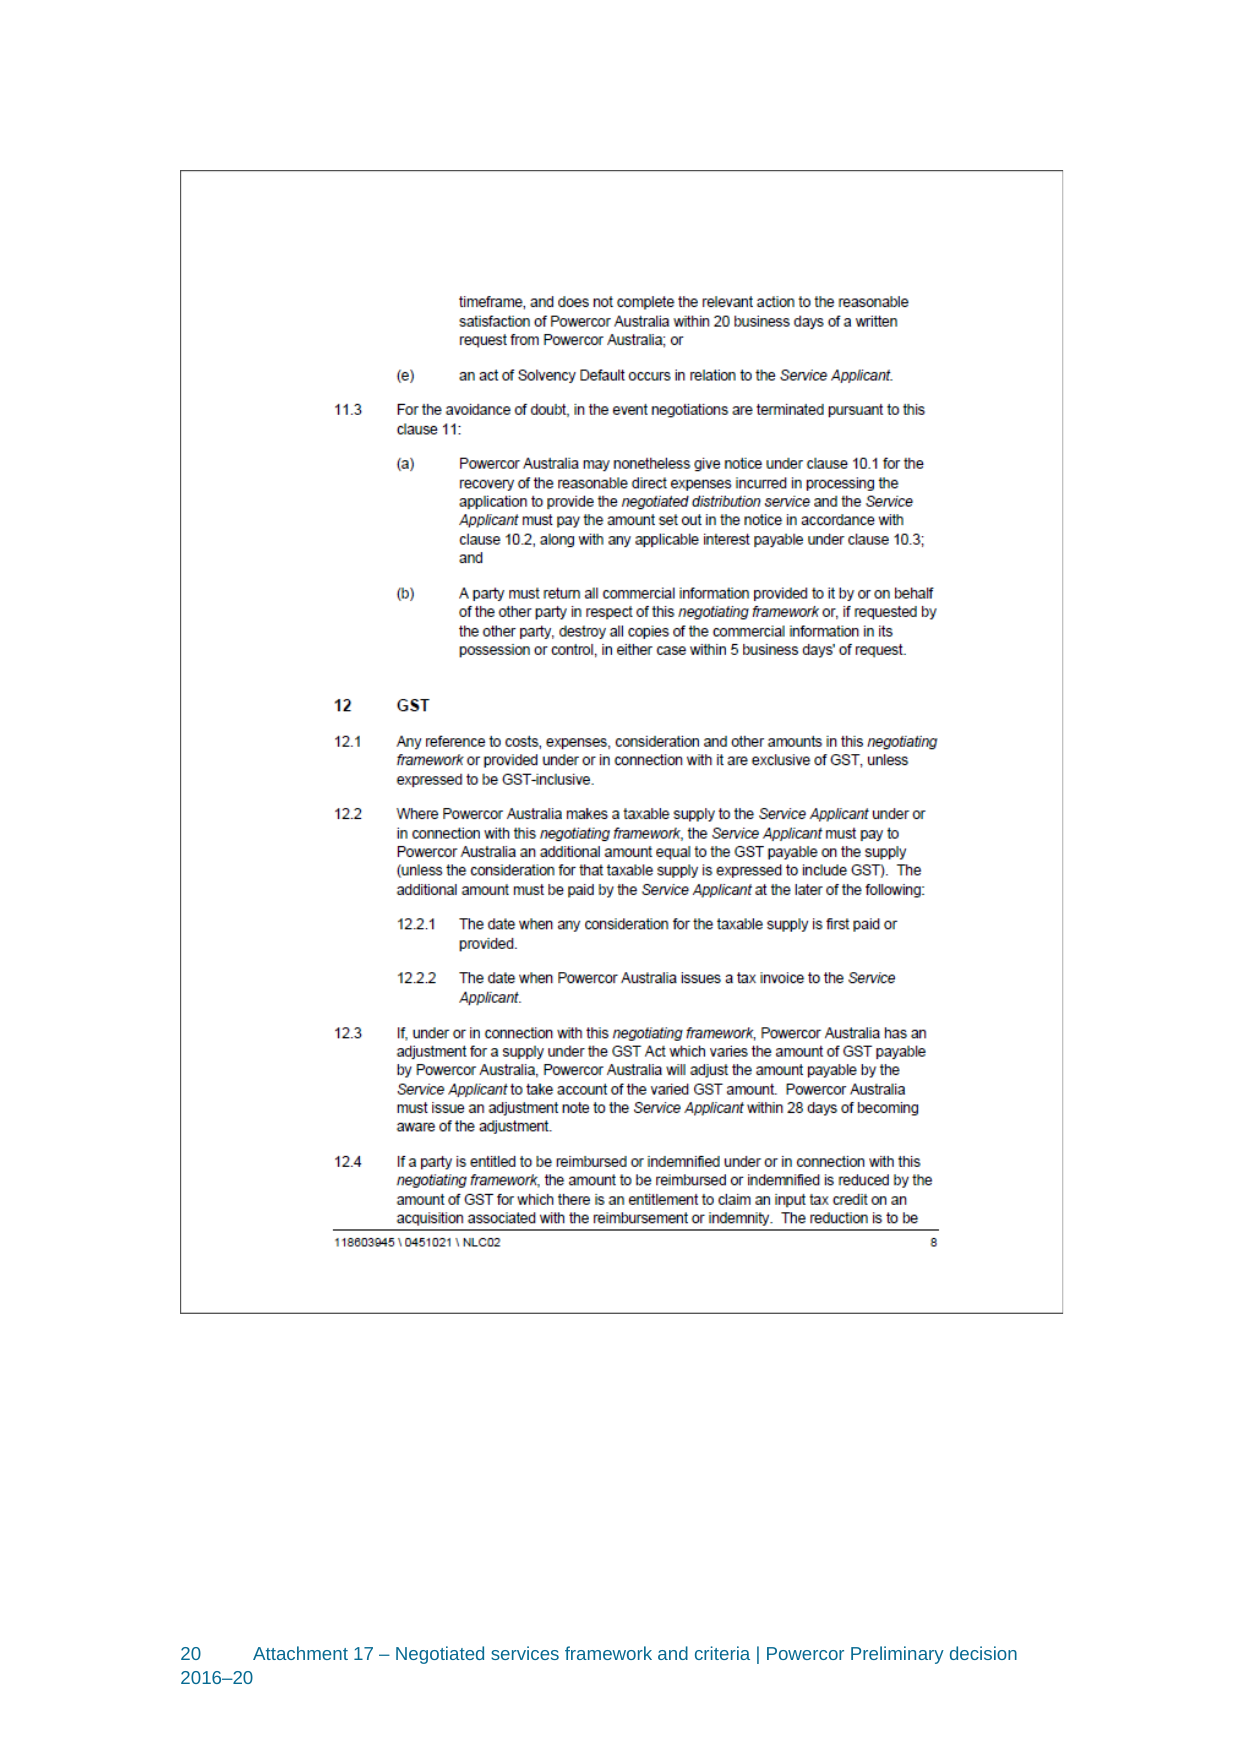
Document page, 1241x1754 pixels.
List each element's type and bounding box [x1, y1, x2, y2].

picture [180, 170, 1064, 1314]
picture [269, 1650, 273, 1660]
picture [668, 1650, 672, 1660]
picture [296, 1646, 300, 1660]
